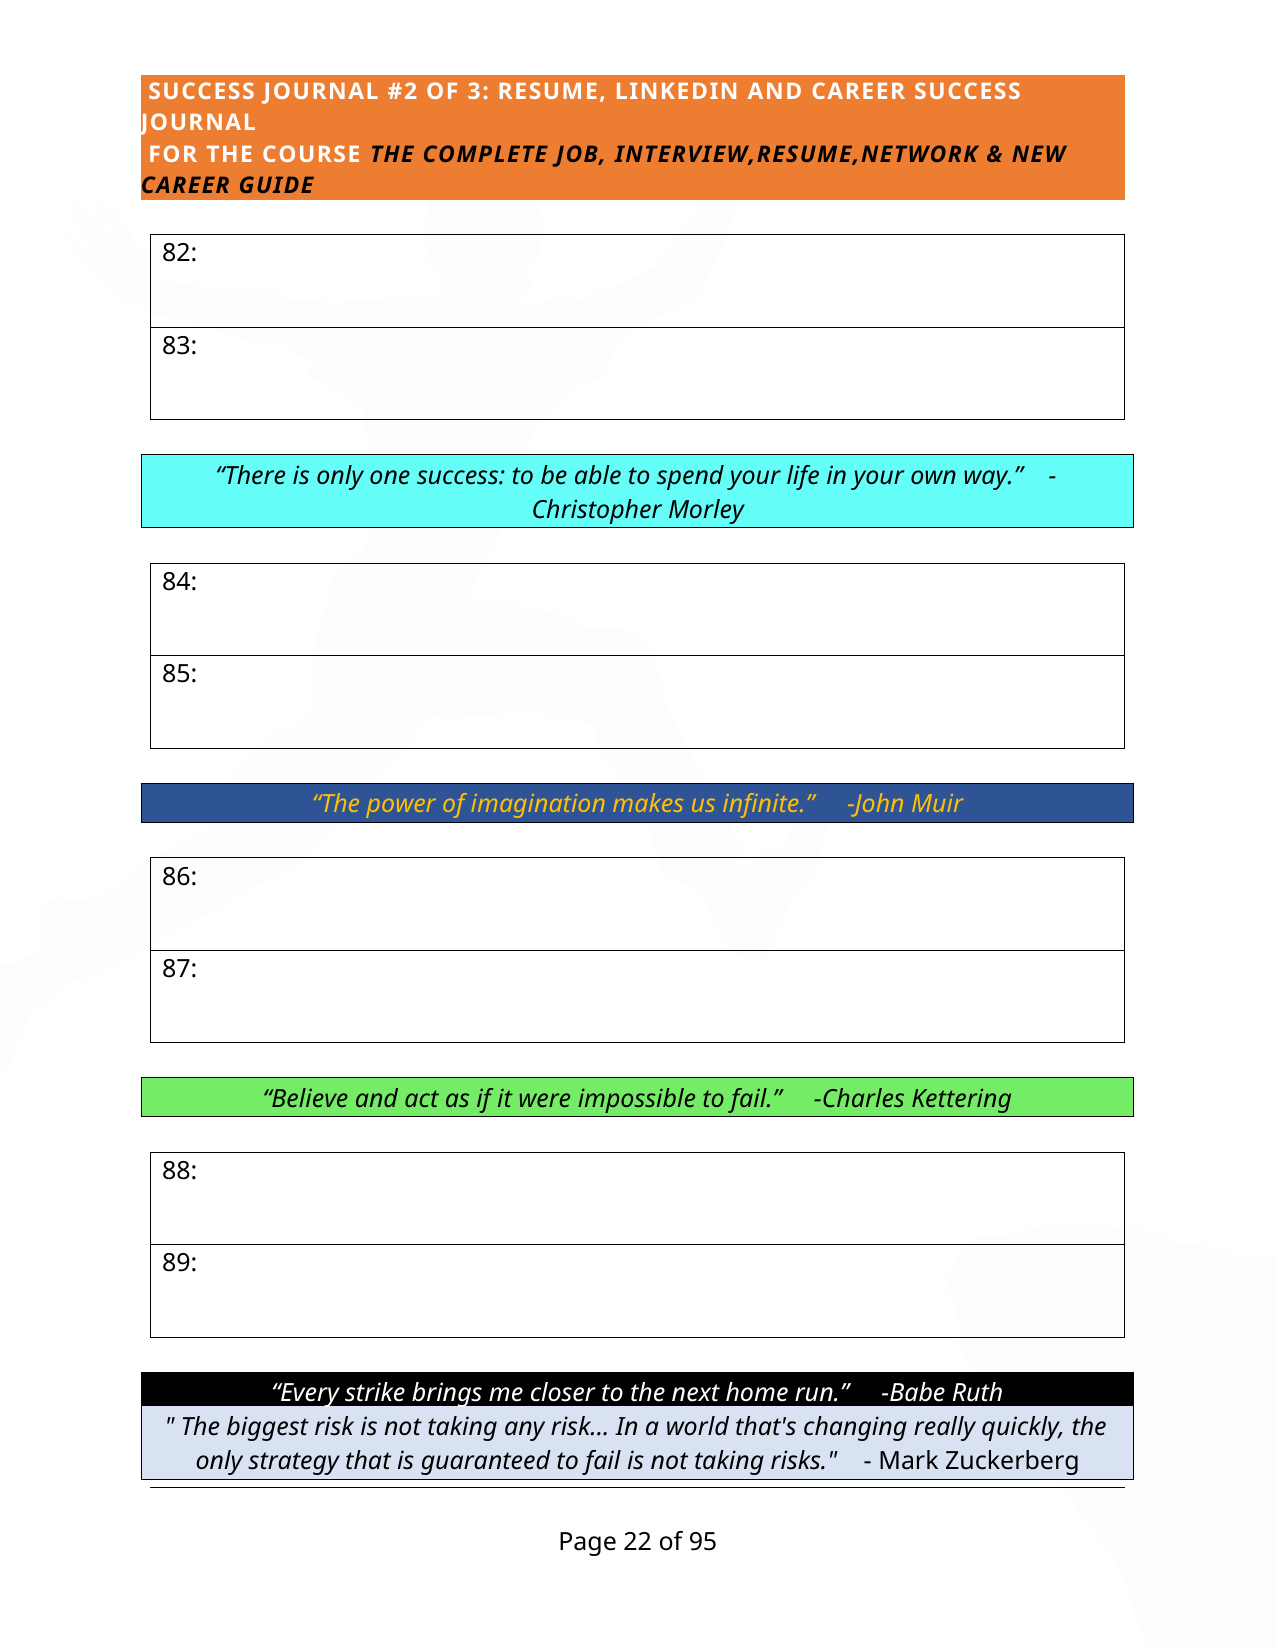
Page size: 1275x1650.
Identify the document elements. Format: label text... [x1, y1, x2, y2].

table_cell 83: [151, 328, 1124, 419]
text " The biggest risk is not taking any risk... In a world that's changing really quickly, the only strategy that is guaranteed to fail is not taking risks." - Mark Zuckerberg [142, 1406, 1133, 1479]
table_cell 87: [151, 951, 1124, 1042]
text “There is only one success: to be able to spend your life in your own way.” -Christopher Morley [142, 455, 1133, 527]
table_header 84: [151, 564, 1124, 655]
table_header 86: [151, 858, 1124, 949]
table_cell 89: [151, 1245, 1124, 1337]
table_header 82: [151, 235, 1124, 327]
text “The power of imagination makes us infinite.” -John Muir [142, 784, 1133, 822]
text “Every strike brings me closer to the next home run.” -Babe Ruth [142, 1373, 1133, 1406]
table_cell 85: [151, 656, 1124, 748]
text “Believe and act as if it were impossible to fail.” -Charles Kettering [142, 1078, 1133, 1116]
table_header 88: [151, 1153, 1124, 1244]
